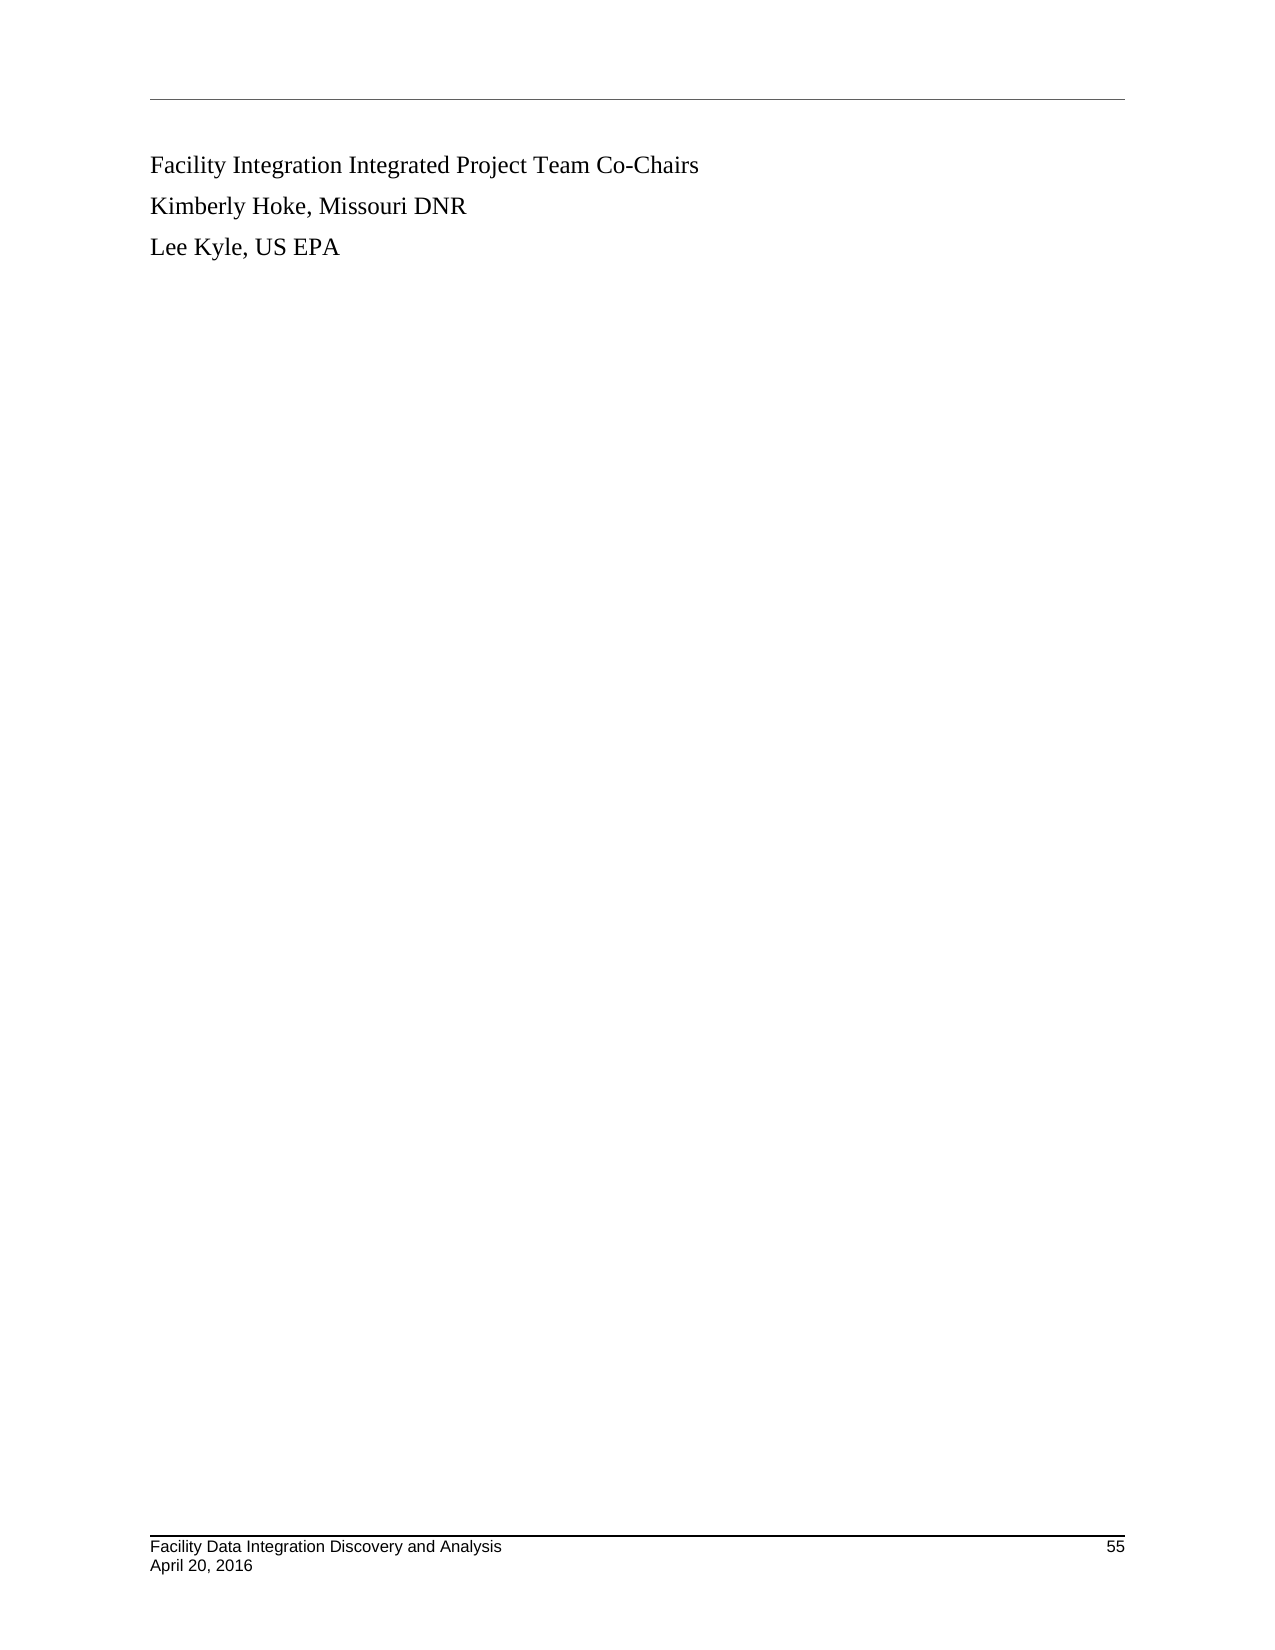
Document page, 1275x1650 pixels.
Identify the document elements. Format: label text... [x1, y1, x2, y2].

text Lee Kyle, US EPA [150, 232, 1125, 261]
text Kimberly Hoke, Missouri DNR [150, 191, 1125, 220]
text Facility Integration Integrated Project Team Co-Chairs [150, 150, 1125, 179]
